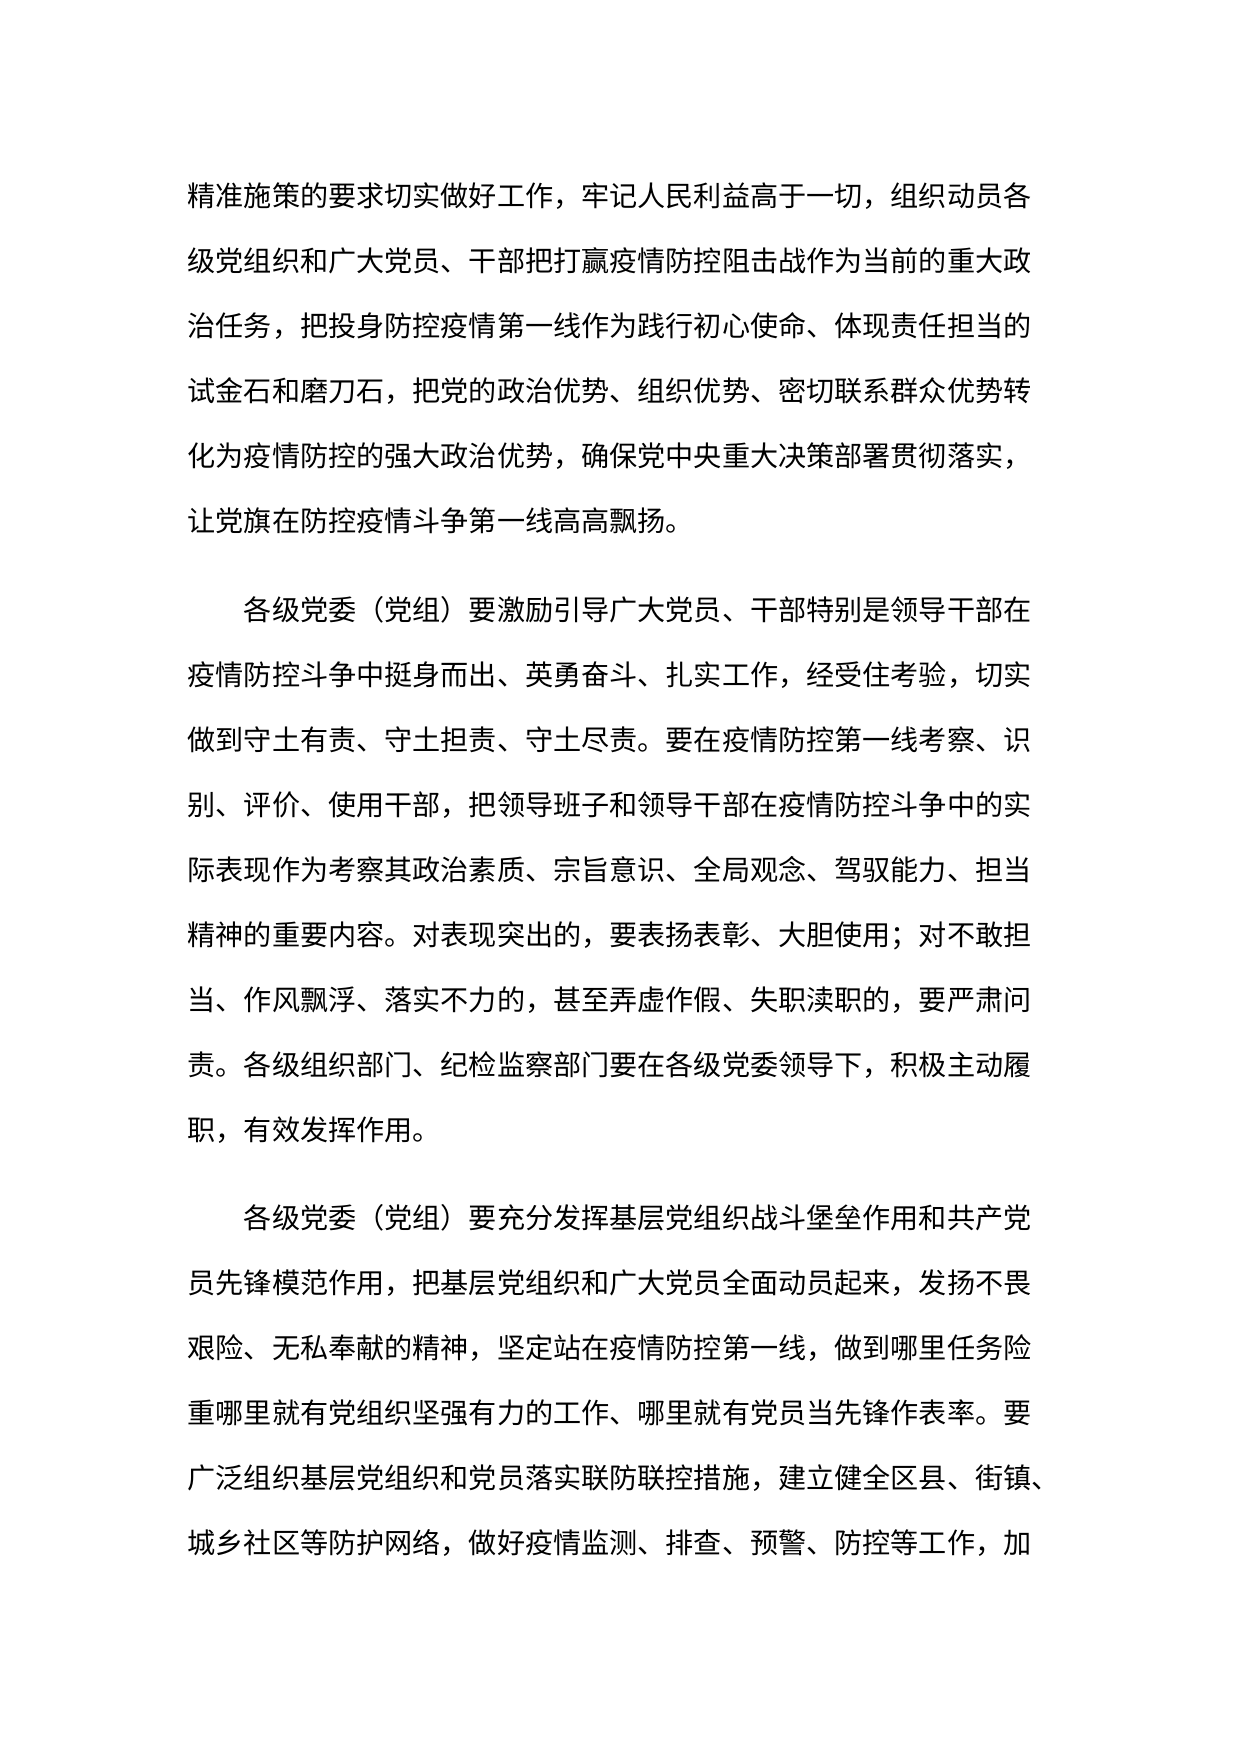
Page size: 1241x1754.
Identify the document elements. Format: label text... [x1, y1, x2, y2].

text 各级党委（党组）要激励引导广大党员、干部特别是领导干部在疫情防控斗争中挺身而出、英勇奋斗、扎实工作，经受住考验，切实做到守土有责、守土担责、守土尽责。要在疫情防控第一线考察、识别、评价、使用干部，把领导班子和领导干部在疫情防控斗争中的实际表现作为考察其政治素质、宗旨意识、全局观念、驾驭能力、担当精神的重要内容。对表现突出的，要表扬表彰、大胆使用；对不敢担当、作风飘浮、落实不力的，甚至弄虚作假、失职渎职的，要严肃问责。各级组织部门、纪检监察部门要在各级党委领导下，积极主动履职，有效发挥作用。 [187, 575, 1053, 1160]
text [187, 1184, 1053, 1574]
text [187, 162, 1053, 552]
